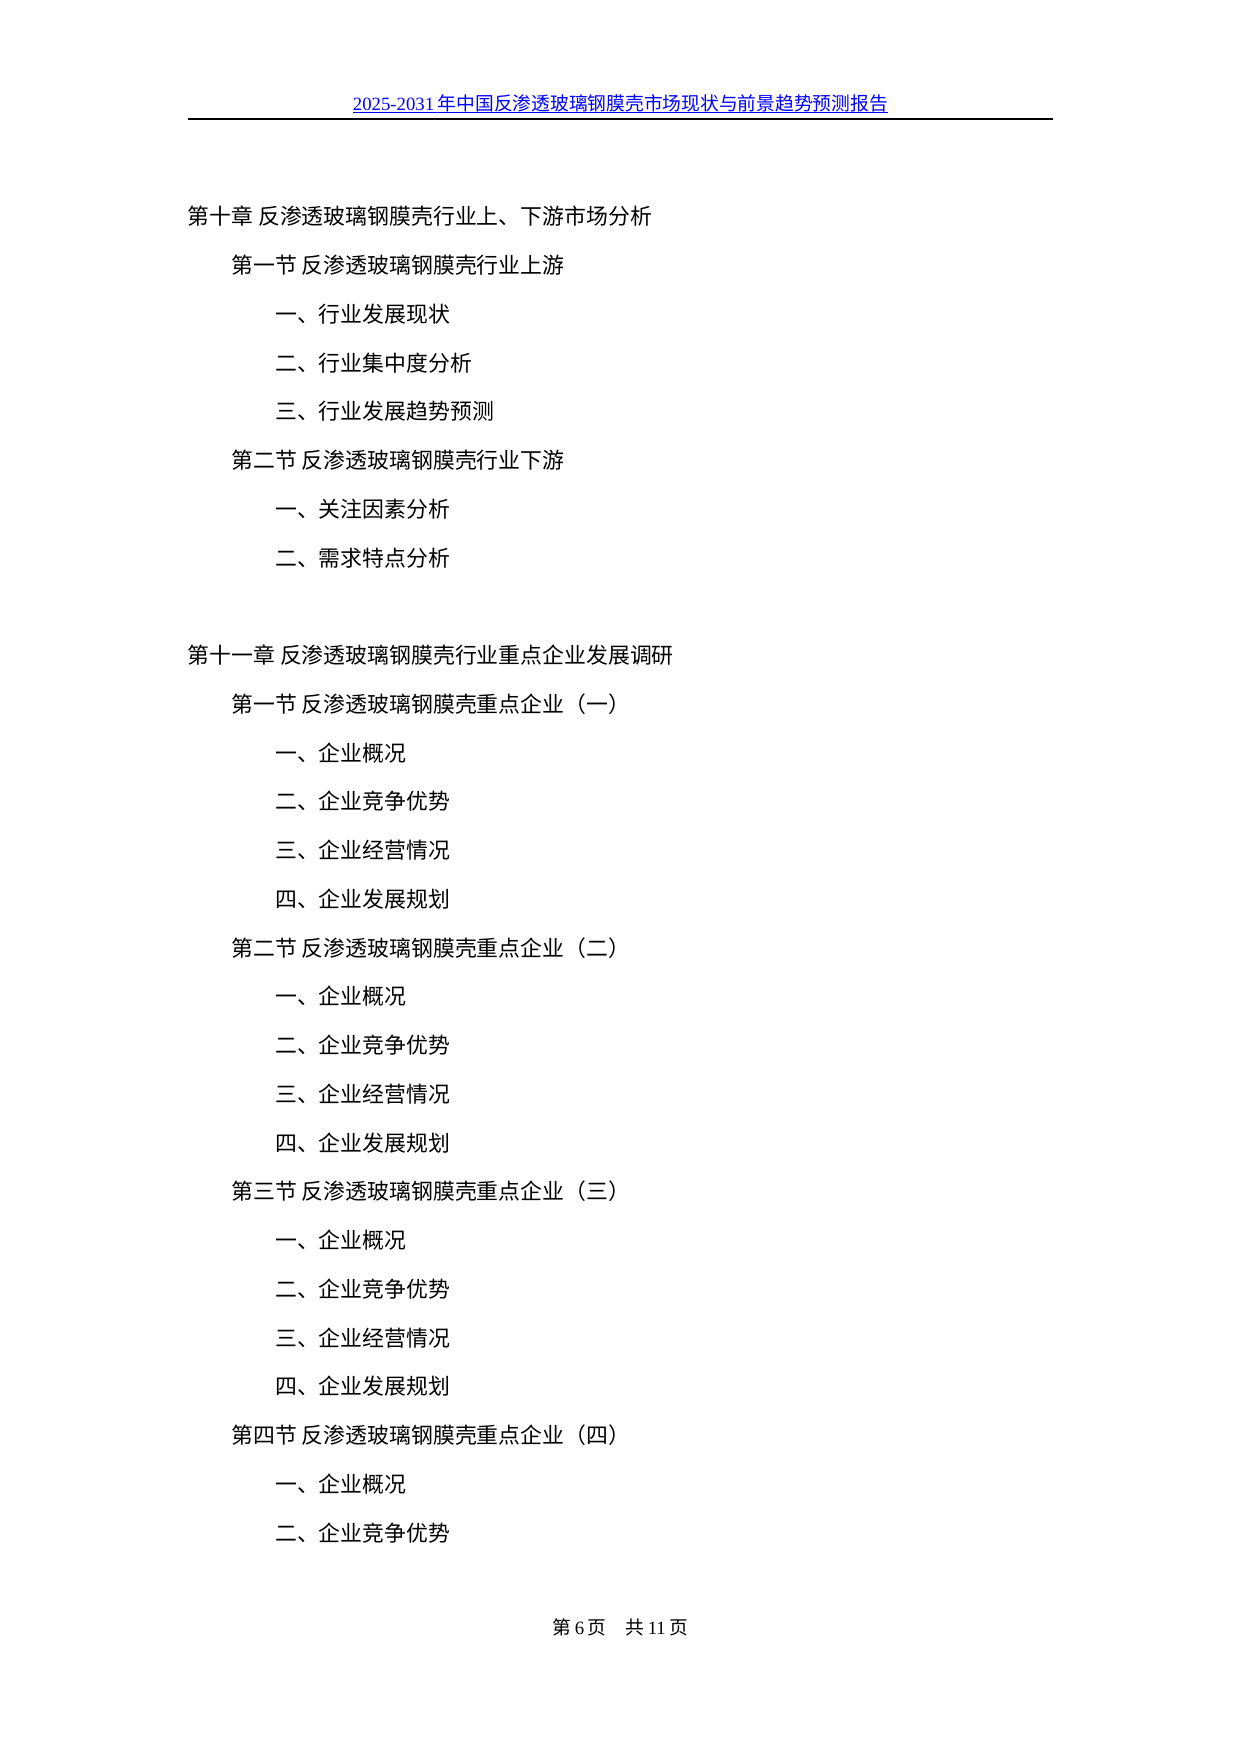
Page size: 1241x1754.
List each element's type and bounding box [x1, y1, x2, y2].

text [187, 150, 1053, 1548]
